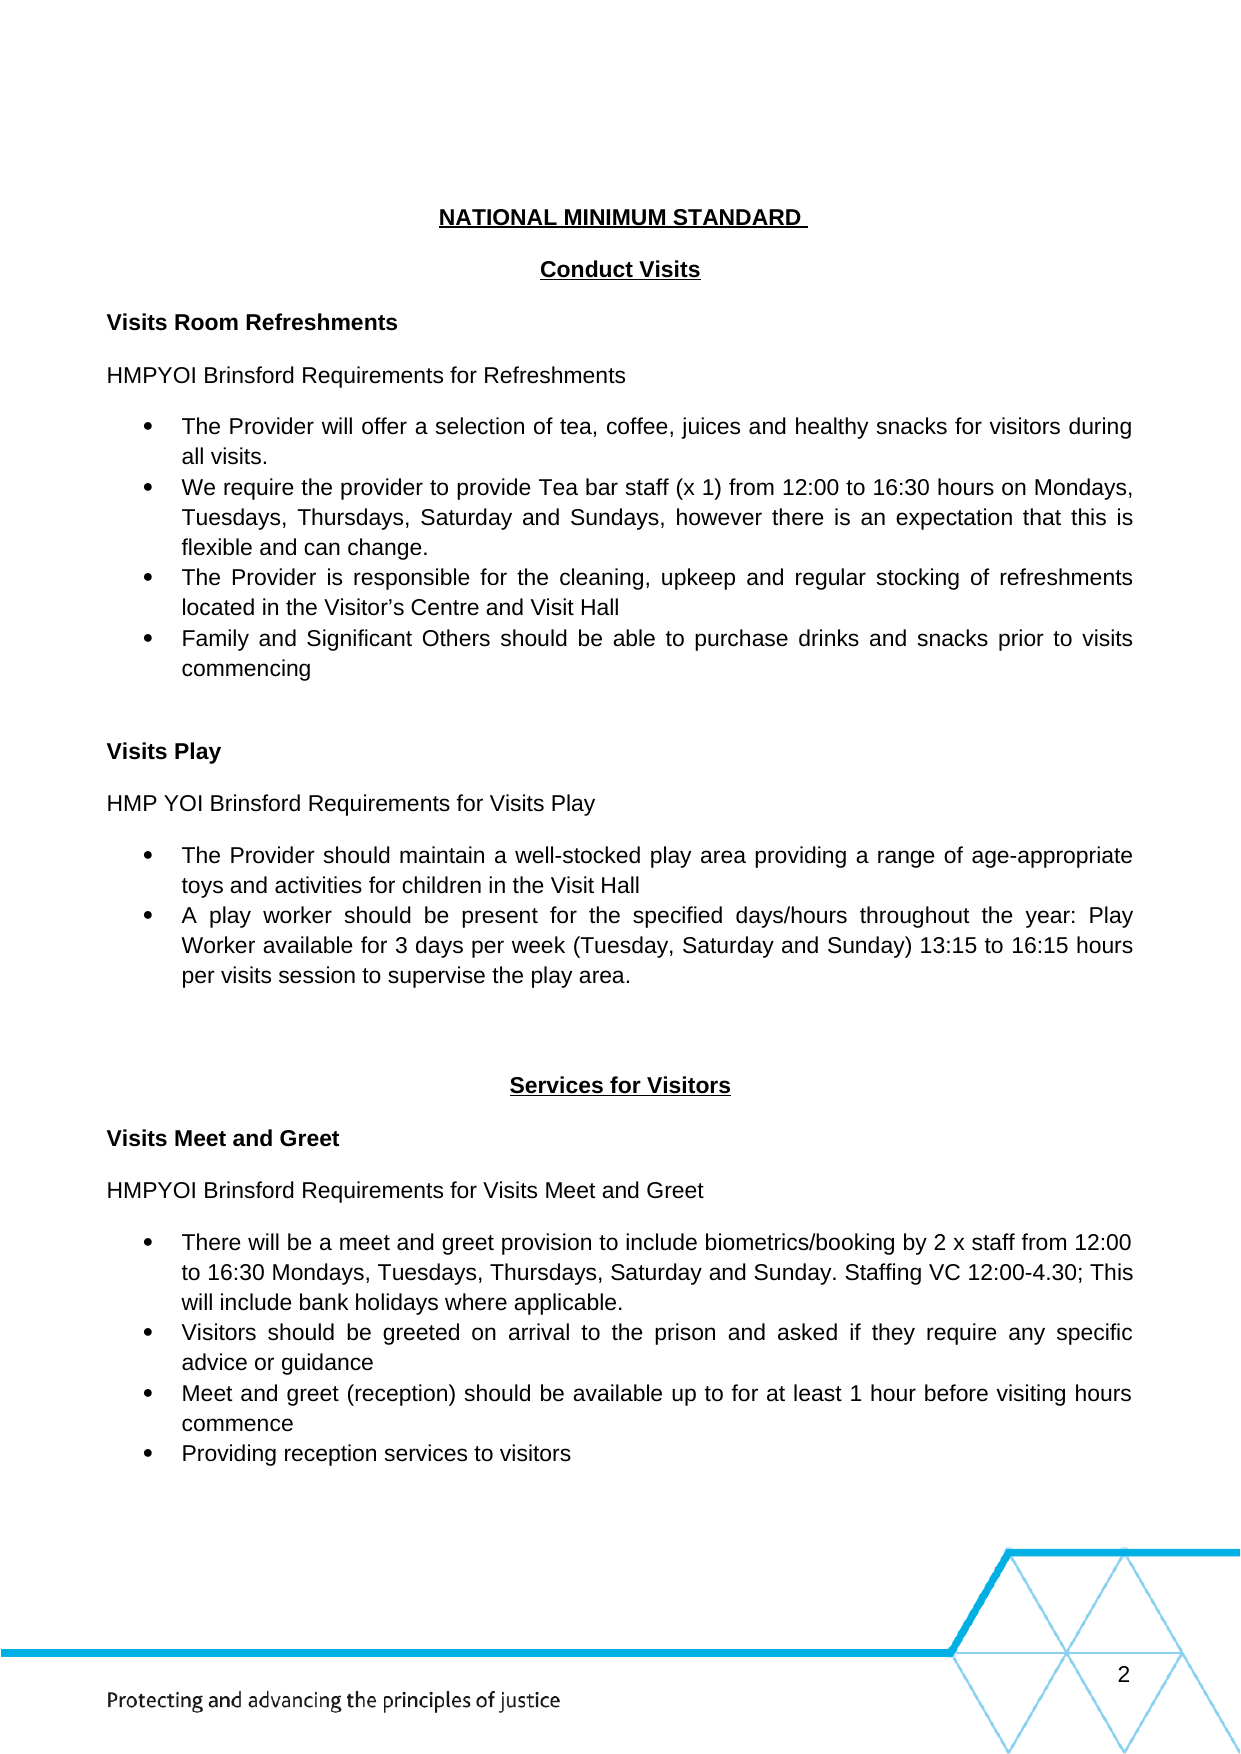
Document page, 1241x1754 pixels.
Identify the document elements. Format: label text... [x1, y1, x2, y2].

list The Provider is responsible for the cleaning, upkeep and regular stocking of refreshments located in the Visitor’s Centre and Visit Hall [144, 564, 1134, 621]
list A play worker should be present for the specified days/hours throughout the year: Play Worker available for 3 days per week (Tuesday, Saturday and Sunday) 13:15 to 16:15 hours per visits session to supervise the play area. [144, 902, 1134, 989]
list The Provider will offer a selection of tea, coffee, juices and healthy snacks for visitors during all visits. [144, 413, 1134, 469]
text Services for Visitors [106, 1072, 1134, 1098]
list We require the provider to provide Tea bar staff (x 1) from 12:00 to 16:30 hours on Mondays, Tuesdays, Thursdays, Saturday and Sundays, however there is an expectation that this is flexible and can change. [144, 473, 1134, 560]
list Meet and greet (reception) should be available up to for at least 1 hour before visiting hours commence [144, 1379, 1134, 1436]
text Visits Meet and Greet [106, 1124, 1134, 1151]
picture [0, 1557, 1241, 1754]
picture [0, 0, 1241, 1648]
list There will be a meet and greet provision to include biometrics/booking by 2 x staff from 12:00 to 16:30 Mondays, Tuesdays, Thursdays, Saturday and Sunday. Staffing VC 12:00-4.30; This will include bank holidays where applicable. [144, 1228, 1134, 1315]
text Conduct Visits [106, 256, 1134, 283]
text HMP YOI Brinsford Requirements for Visits Play [106, 790, 1134, 817]
text HMPYOI Brinsford Requirements for Visits Meet and Greet [106, 1177, 1134, 1203]
text NATIONAL MINIMUM STANDARD [106, 203, 1134, 230]
list The Provider should maintain a well-stocked play area providing a range of age-appropriate toys and activities for children in the Visit Hall [144, 842, 1134, 898]
list Providing reception services to visitors [144, 1440, 1134, 1466]
list Family and Significant Others should be able to purchase drinks and snacks prior to visits commencing [144, 624, 1134, 681]
text Visits Room Refreshments [106, 309, 1134, 335]
text HMPYOI Brinsford Requirements for Refreshments [106, 362, 1134, 388]
list Visitors should be greeted on arrival to the prison and asked if they require any specific advice or guidance [144, 1319, 1134, 1376]
text Visits Play [106, 738, 1134, 764]
